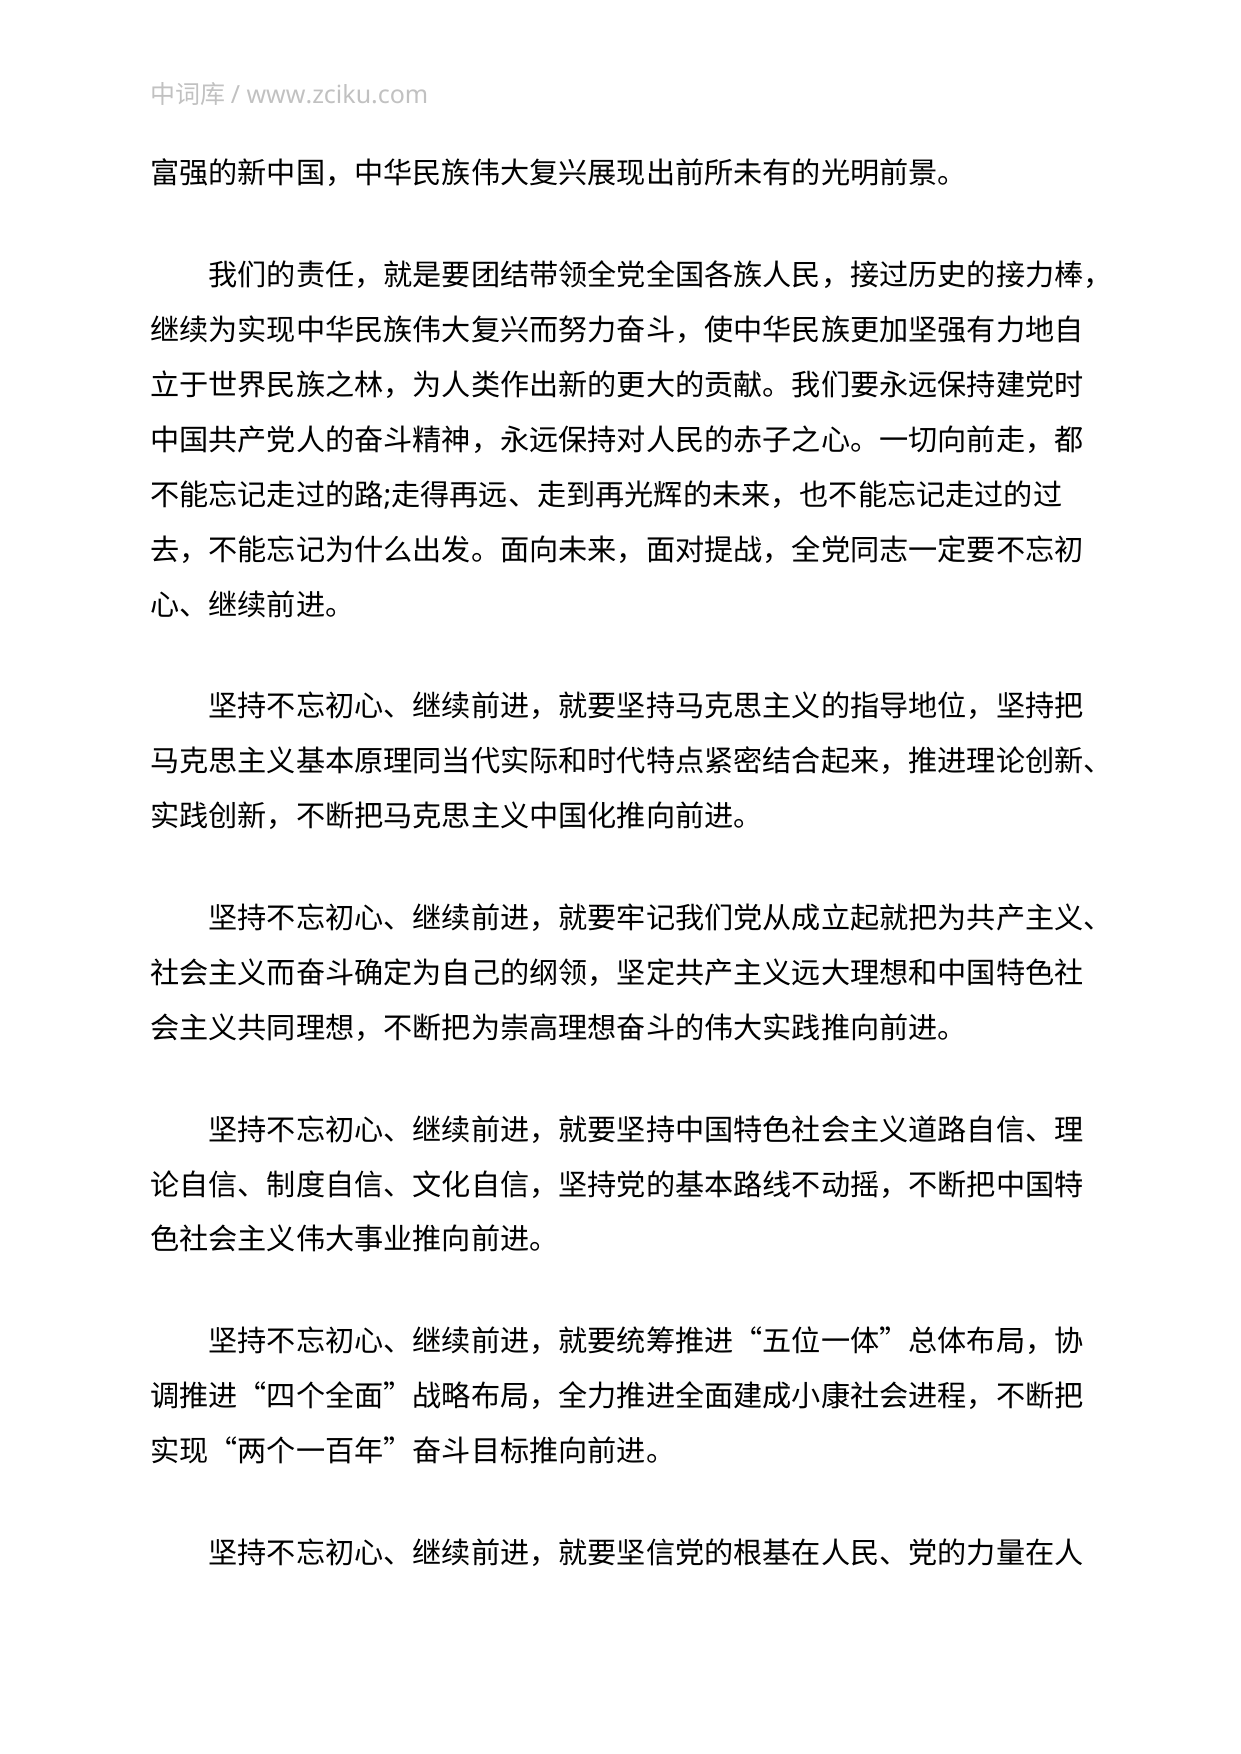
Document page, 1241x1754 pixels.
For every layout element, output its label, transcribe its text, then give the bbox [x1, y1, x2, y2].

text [150, 1529, 1090, 1572]
text 坚持不忘初心、继续前进，就要牢记我们党从成立起就把为共产主义、社会主义而奋斗确定为自己的纲领，坚定共产主义远大理想和中国特色社会主义共同理想，不断把为崇高理想奋斗的伟大实践推向前进。 [150, 894, 1090, 1047]
text 坚持不忘初心、继续前进，就要统筹推进“五位一体”总体布局，协调推进“四个全面”战略布局，全力推进全面建成小康社会进程，不断把实现“两个一百年”奋斗目标推向前进。 [150, 1318, 1090, 1470]
text 坚持不忘初心、继续前进，就要坚持马克思主义的指导地位，坚持把马克思主义基本原理同当代实际和时代特点紧密结合起来，推进理论创新、实践创新，不断把马克思主义中国化推向前进。 [150, 683, 1090, 835]
text 坚持不忘初心、继续前进，就要坚持中国特色社会主义道路自信、理论自信、制度自信、文化自信，坚持党的基本路线不动摇，不断把中国特色社会主义伟大事业推向前进。 [150, 1106, 1090, 1258]
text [150, 150, 1090, 192]
text 我们的责任，就是要团结带领全党全国各族人民，接过历史的接力棒，继续为实现中华民族伟大复兴而努力奋斗，使中华民族更加坚强有力地自立于世界民族之林，为人类作出新的更大的贡献。我们要永远保持建党时中国共产党人的奋斗精神，永远保持对人民的赤子之心。一切向前走，都不能忘记走过的路;走得再远、走到再光辉的未来，也不能忘记走过的过去，不能忘记为什么出发。面向未来，面对提战，全党同志一定要不忘初心、继续前进。 [150, 252, 1090, 623]
